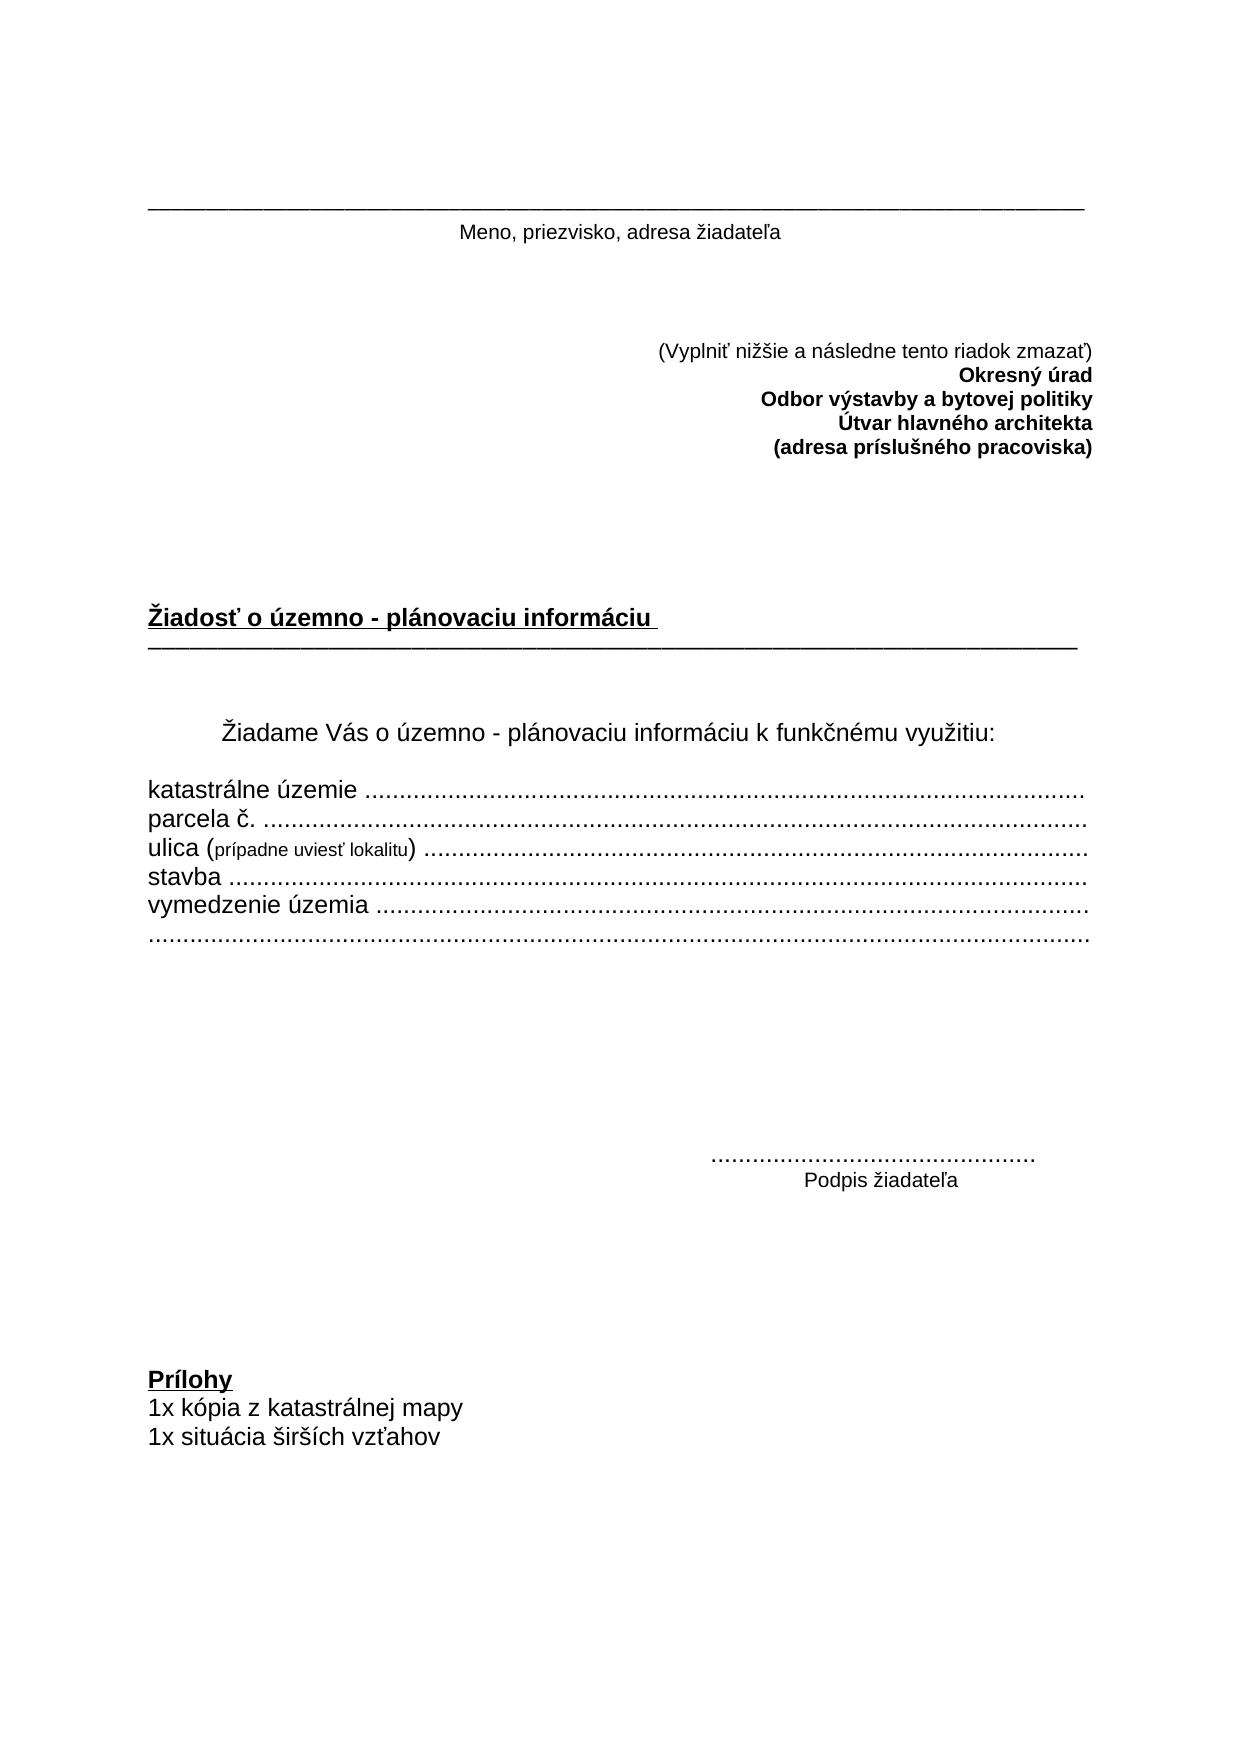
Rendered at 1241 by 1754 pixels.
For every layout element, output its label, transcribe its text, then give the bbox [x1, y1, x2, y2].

text Žiadame Vás o územno - plánovaciu informáciu k funkčnému využitiu: [148, 718, 1093, 747]
text ––––––––––––––––––––––––––––––––––––––––––––––––––––––––––––––––––– [148, 632, 1093, 660]
text stavba ............................................................................................................................ [148, 862, 1093, 890]
text (Vyplniť nižšie a následne tento riadok zmazať) [148, 339, 1093, 363]
text ulica (prípadne uviesť lokalitu) ................................................................................................ [148, 833, 1093, 862]
text Žiadosť o územno - plánovaciu informáciu [148, 603, 1093, 632]
text Okresný úrad [148, 363, 1093, 387]
text Odbor výstavby a bytovej politiky [148, 387, 1093, 411]
text ............................................... [148, 1139, 1093, 1168]
text (adresa príslušného pracoviska) [148, 435, 1093, 459]
text Meno, priezvisko, adresa žiadateľa [148, 219, 1093, 243]
text parcela č. ....................................................................................................................... [148, 804, 1093, 833]
text katastrálne územie ........................................................................................................ [148, 775, 1093, 804]
text Podpis žiadateľa [148, 1168, 1093, 1192]
text Útvar hlavného architekta [148, 411, 1093, 435]
text ––––––––––––––––––––––––––––––––––––––––––––––––––––––––––––––––––––––––––––––––– [148, 196, 1093, 219]
text 1x kópia z katastrálnej mapy [148, 1393, 1093, 1422]
text vymedzenie územia ....................................................................................................... ........................................................................................................................................ [148, 890, 1093, 948]
text Prílohy [148, 1365, 1093, 1393]
text 1x situácia širších vzťahov [148, 1422, 1093, 1451]
